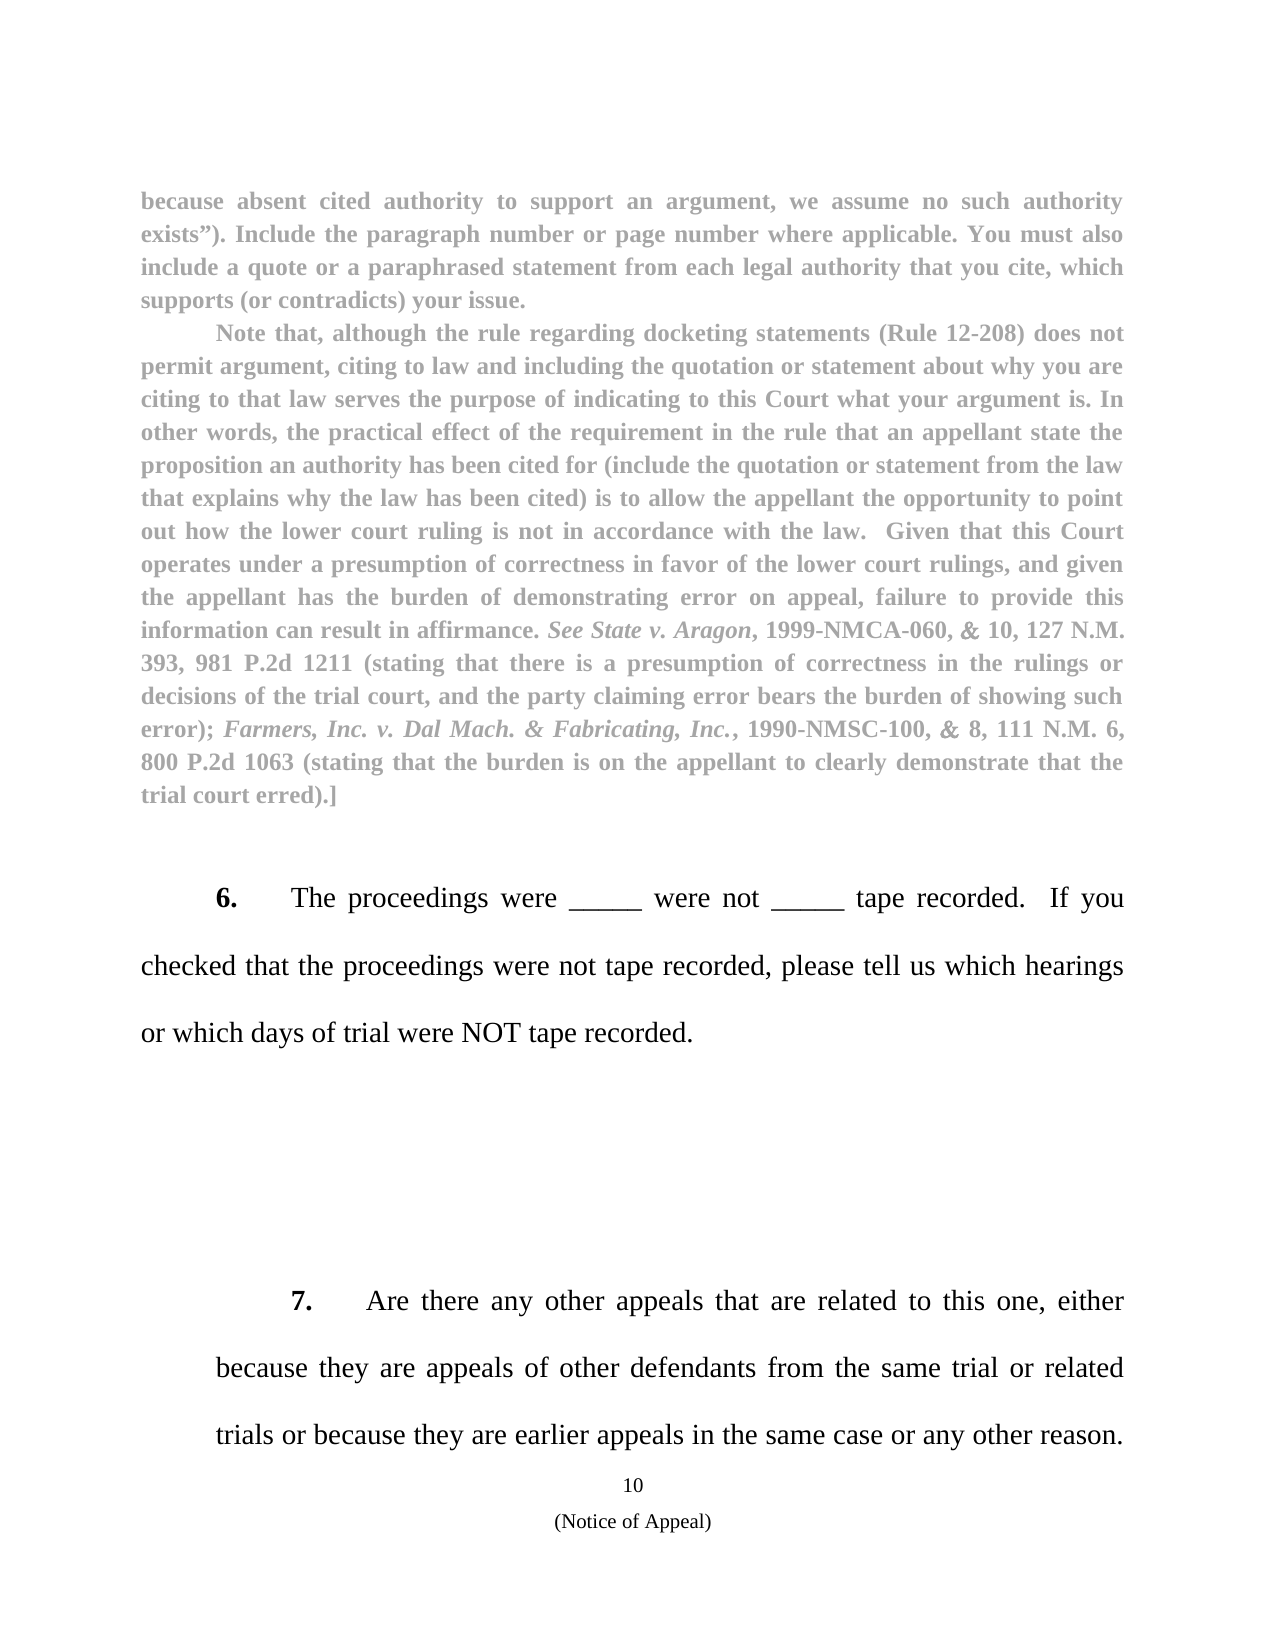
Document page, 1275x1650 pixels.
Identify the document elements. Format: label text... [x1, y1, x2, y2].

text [216, 1283, 1125, 1451]
text Note that, although the rule regarding docketing statements (Rule 12-208) does not permit argument, citing to law and including the quotation or statement about why you are citing to that law serves the purpose of indicating to this Court what your argument is. In other words, the practical effect of the requirement in the rule that an appellant state the proposition an authority has been cited for (include the quotation or statement from the law that explains why the law has been cited) is to allow the appellant the opportunity to point out how the lower court ruling is not in accordance with the law. Given that this Court operates under a presumption of correctness in favor of the lower court rulings, and given the appellant has the burden of demonstrating error on appeal, failure to provide this information can result in affirmance. See State v. Aragon, 1999-NMCA-060, 10, 127 N.M. 393, 981 P.2d 1211 (stating that there is a presumption of correctness in the rulings or decisions of the trial court, and the party claiming error bears the burden of showing such error); Farmers, Inc. v. Dal Mach. & Fabricating, Inc., 1990-NMSC-100, 8, 111 N.M. 6, 800 P.2d 1063 (stating that the burden is on the appellant to clearly demonstrate that the trial court erred).] [141, 318, 1125, 809]
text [141, 186, 1125, 314]
list 6. The proceedings were _____ were not _____ tape recorded. If you checked that the proceedings were not tape recorded, please tell us which hearings or which days of trial were NOT tape recorded. [141, 881, 1125, 1048]
